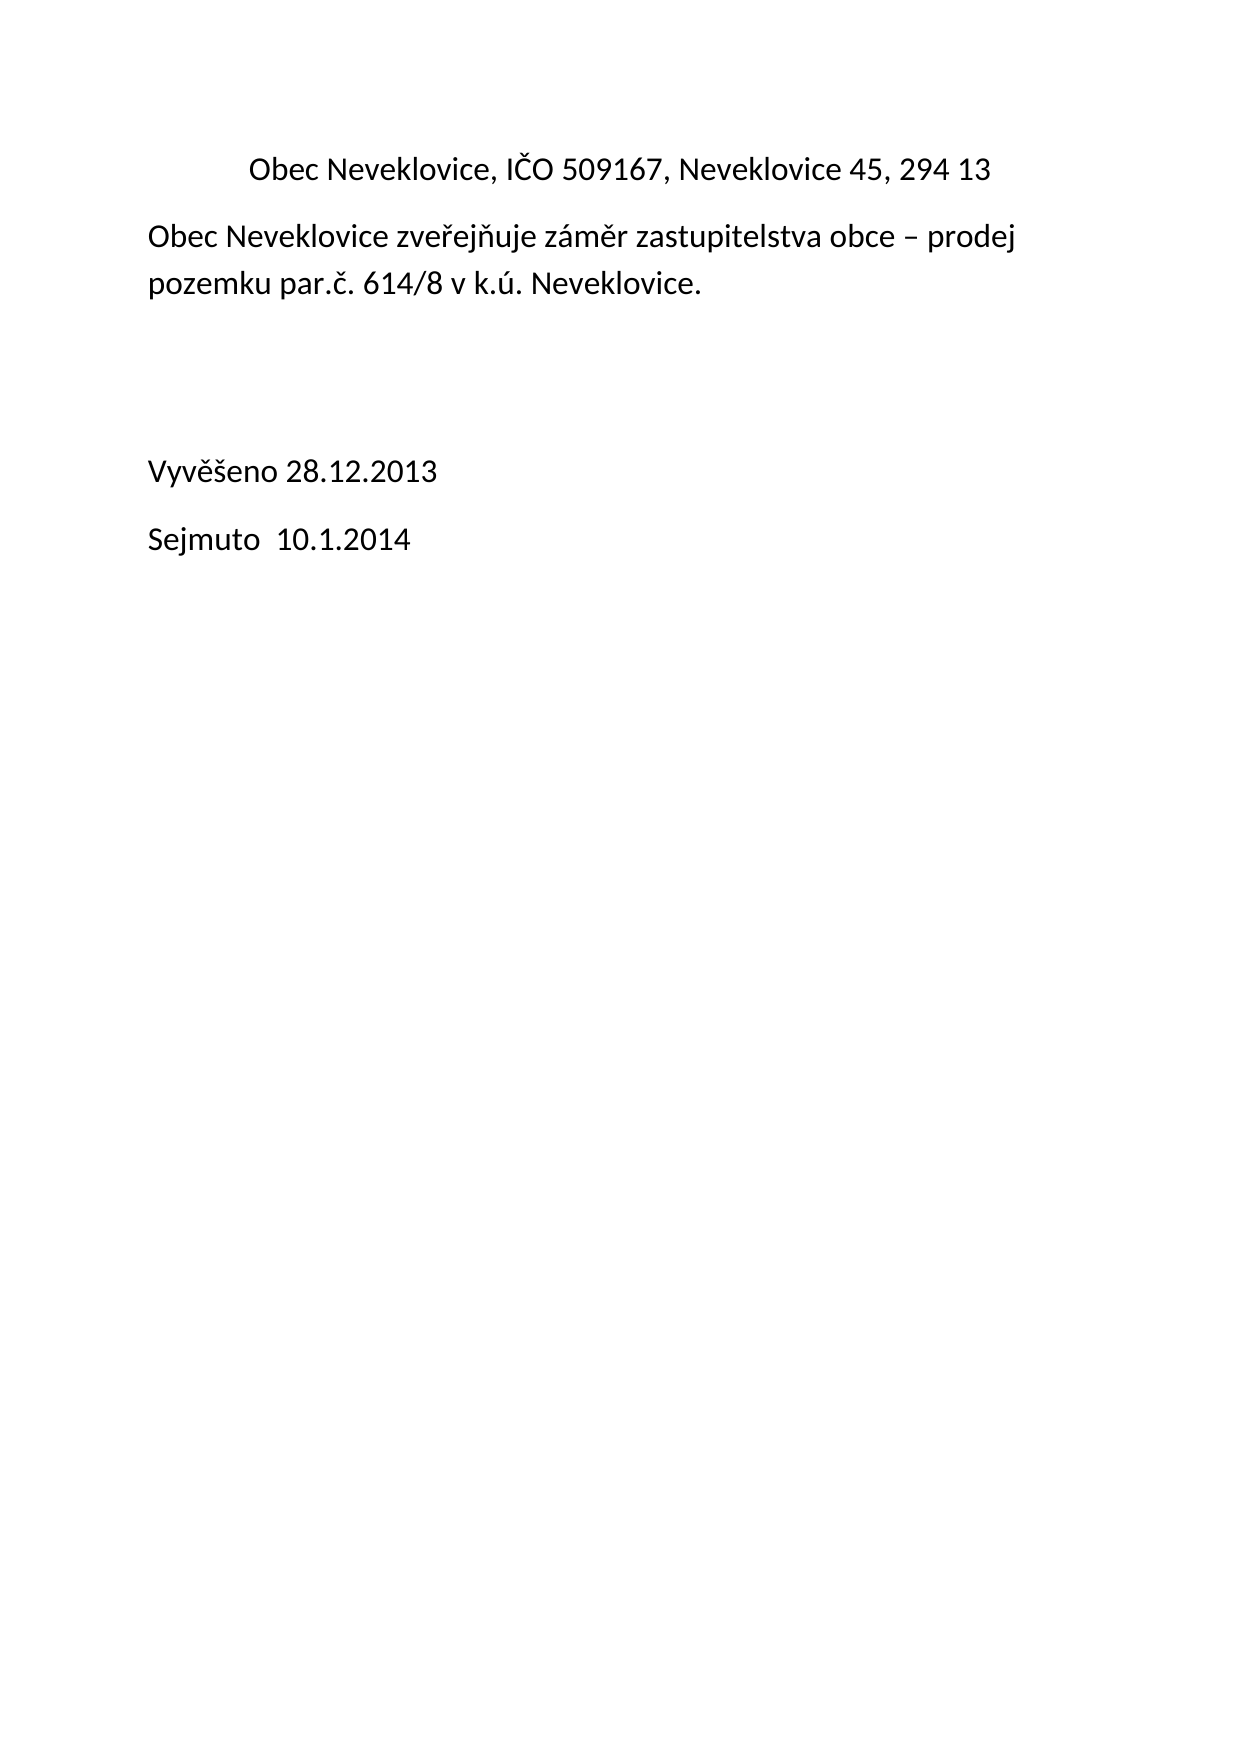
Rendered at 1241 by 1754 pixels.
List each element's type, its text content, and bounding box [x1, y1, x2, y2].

text Obec Neveklovice zveřejňuje záměr zastupitelstva obce – prodej pozemku par.č. 614/8 v k.ú. Neveklovice. [148, 215, 1093, 303]
text Obec Neveklovice, IČO 509167, Neveklovice 45, 294 13 [148, 148, 1093, 188]
text Vyvěšeno 28.12.2013 [148, 450, 1093, 491]
text Sejmuto 10.1.2014 [148, 518, 1093, 558]
